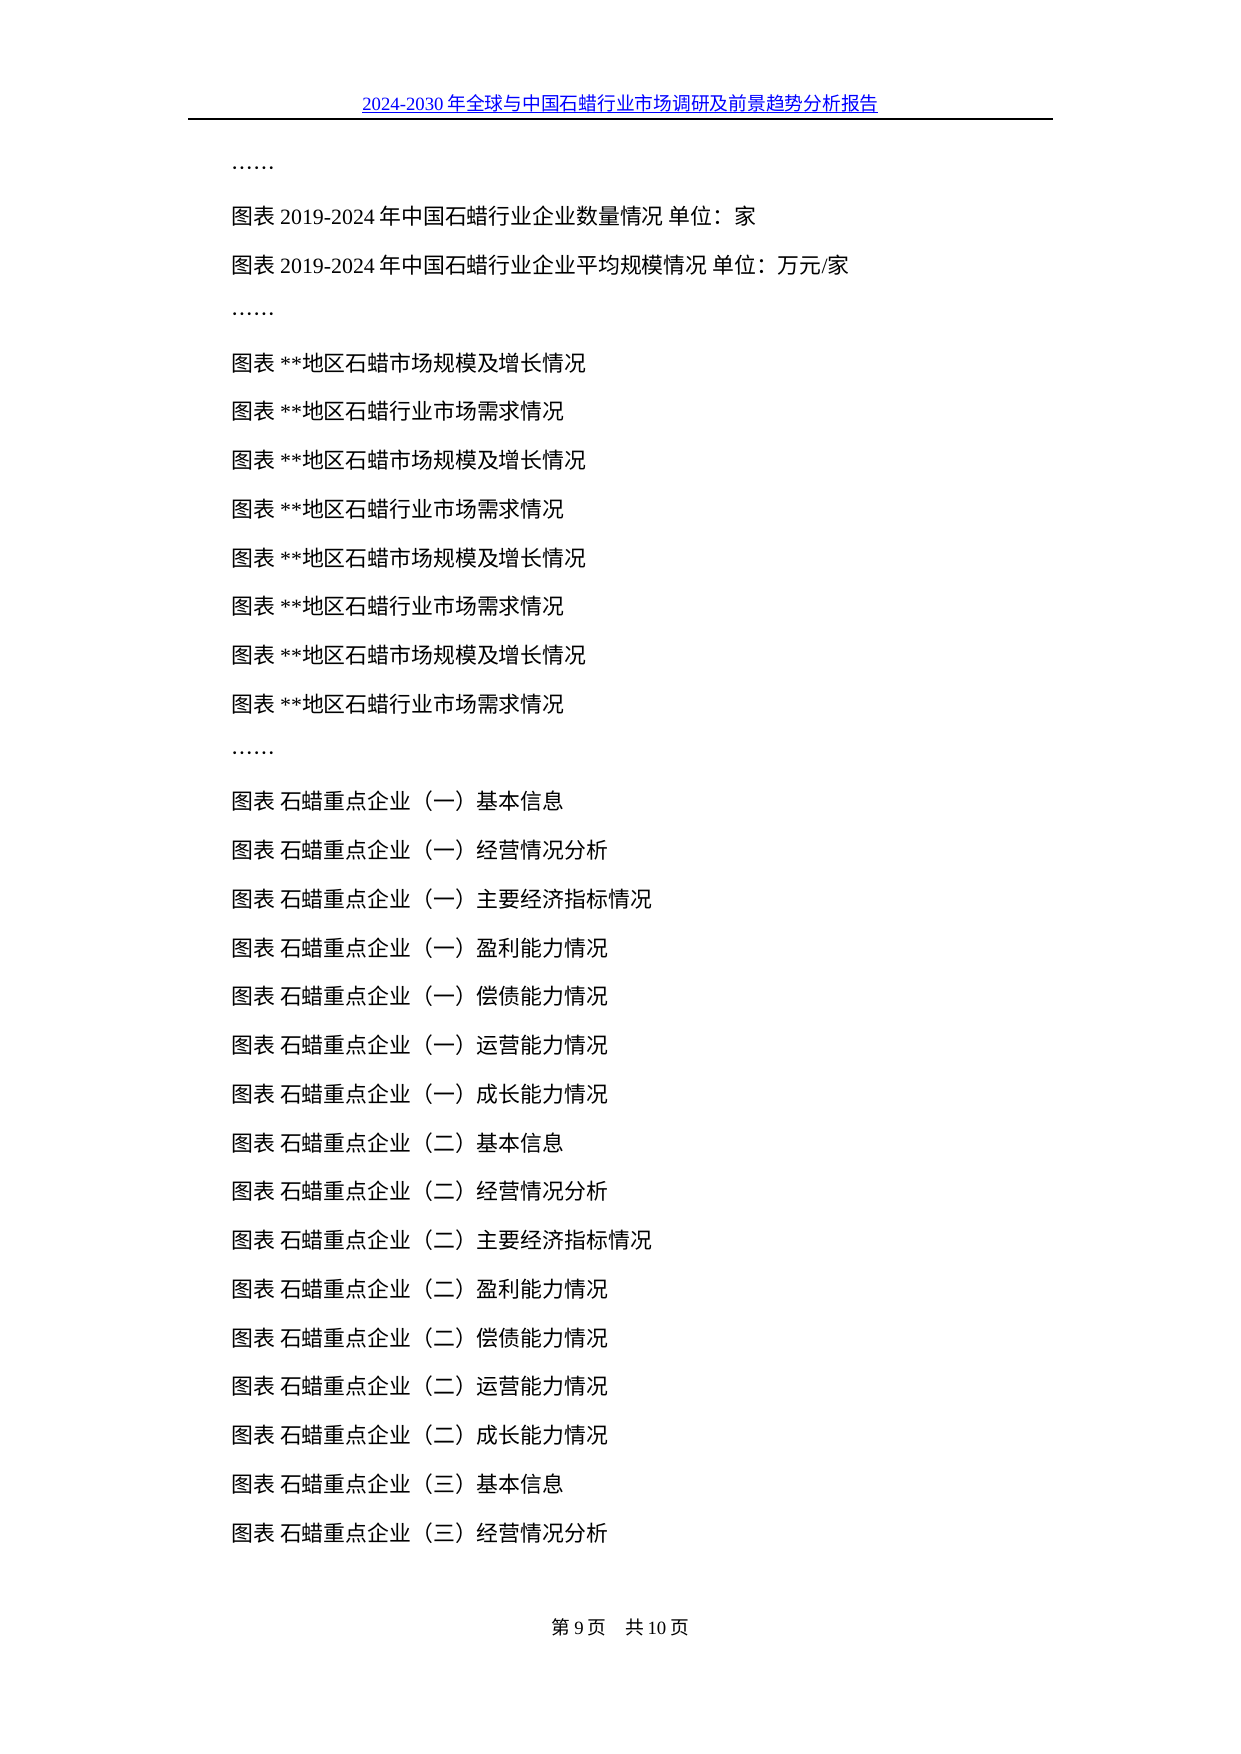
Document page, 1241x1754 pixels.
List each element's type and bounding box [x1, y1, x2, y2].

text [187, 150, 1053, 1548]
